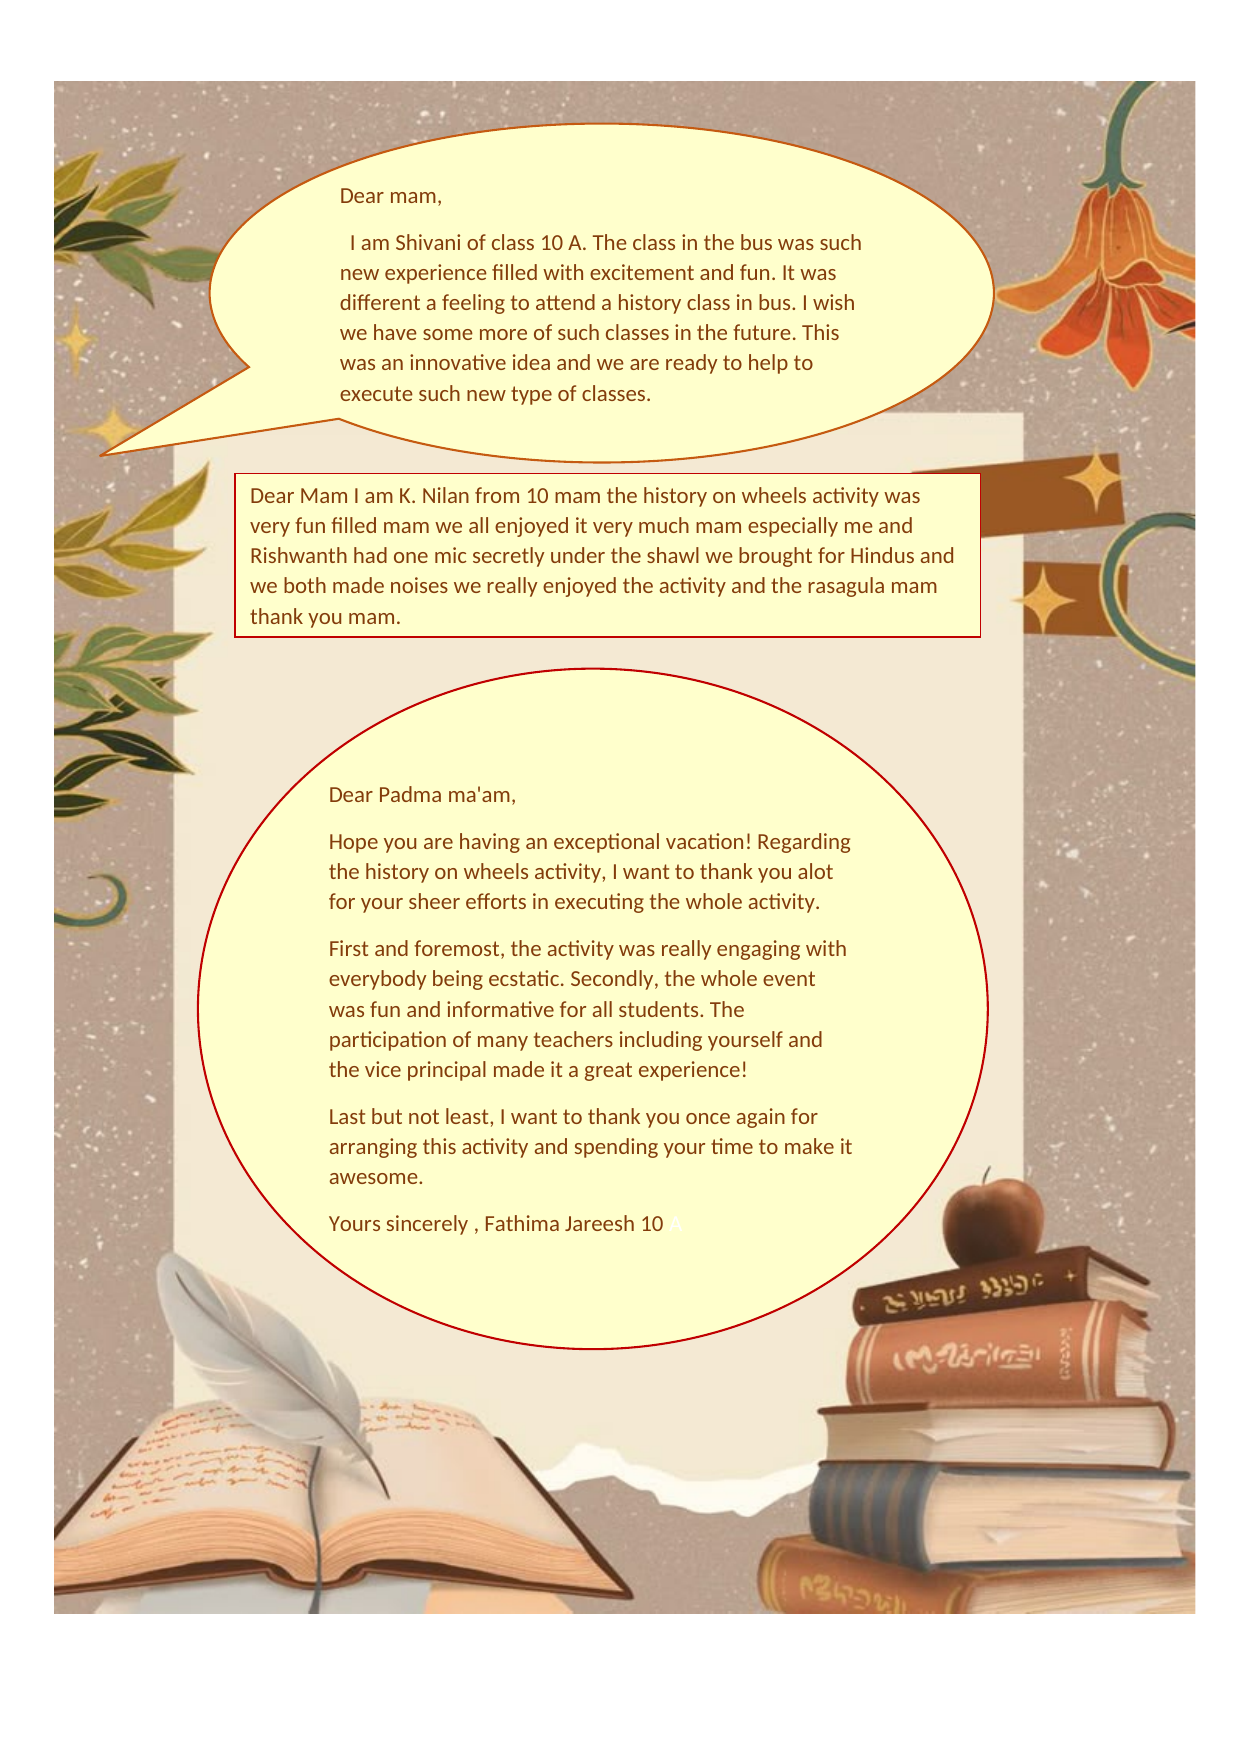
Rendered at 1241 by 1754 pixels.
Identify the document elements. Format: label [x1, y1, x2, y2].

picture [54, 81, 1196, 1614]
